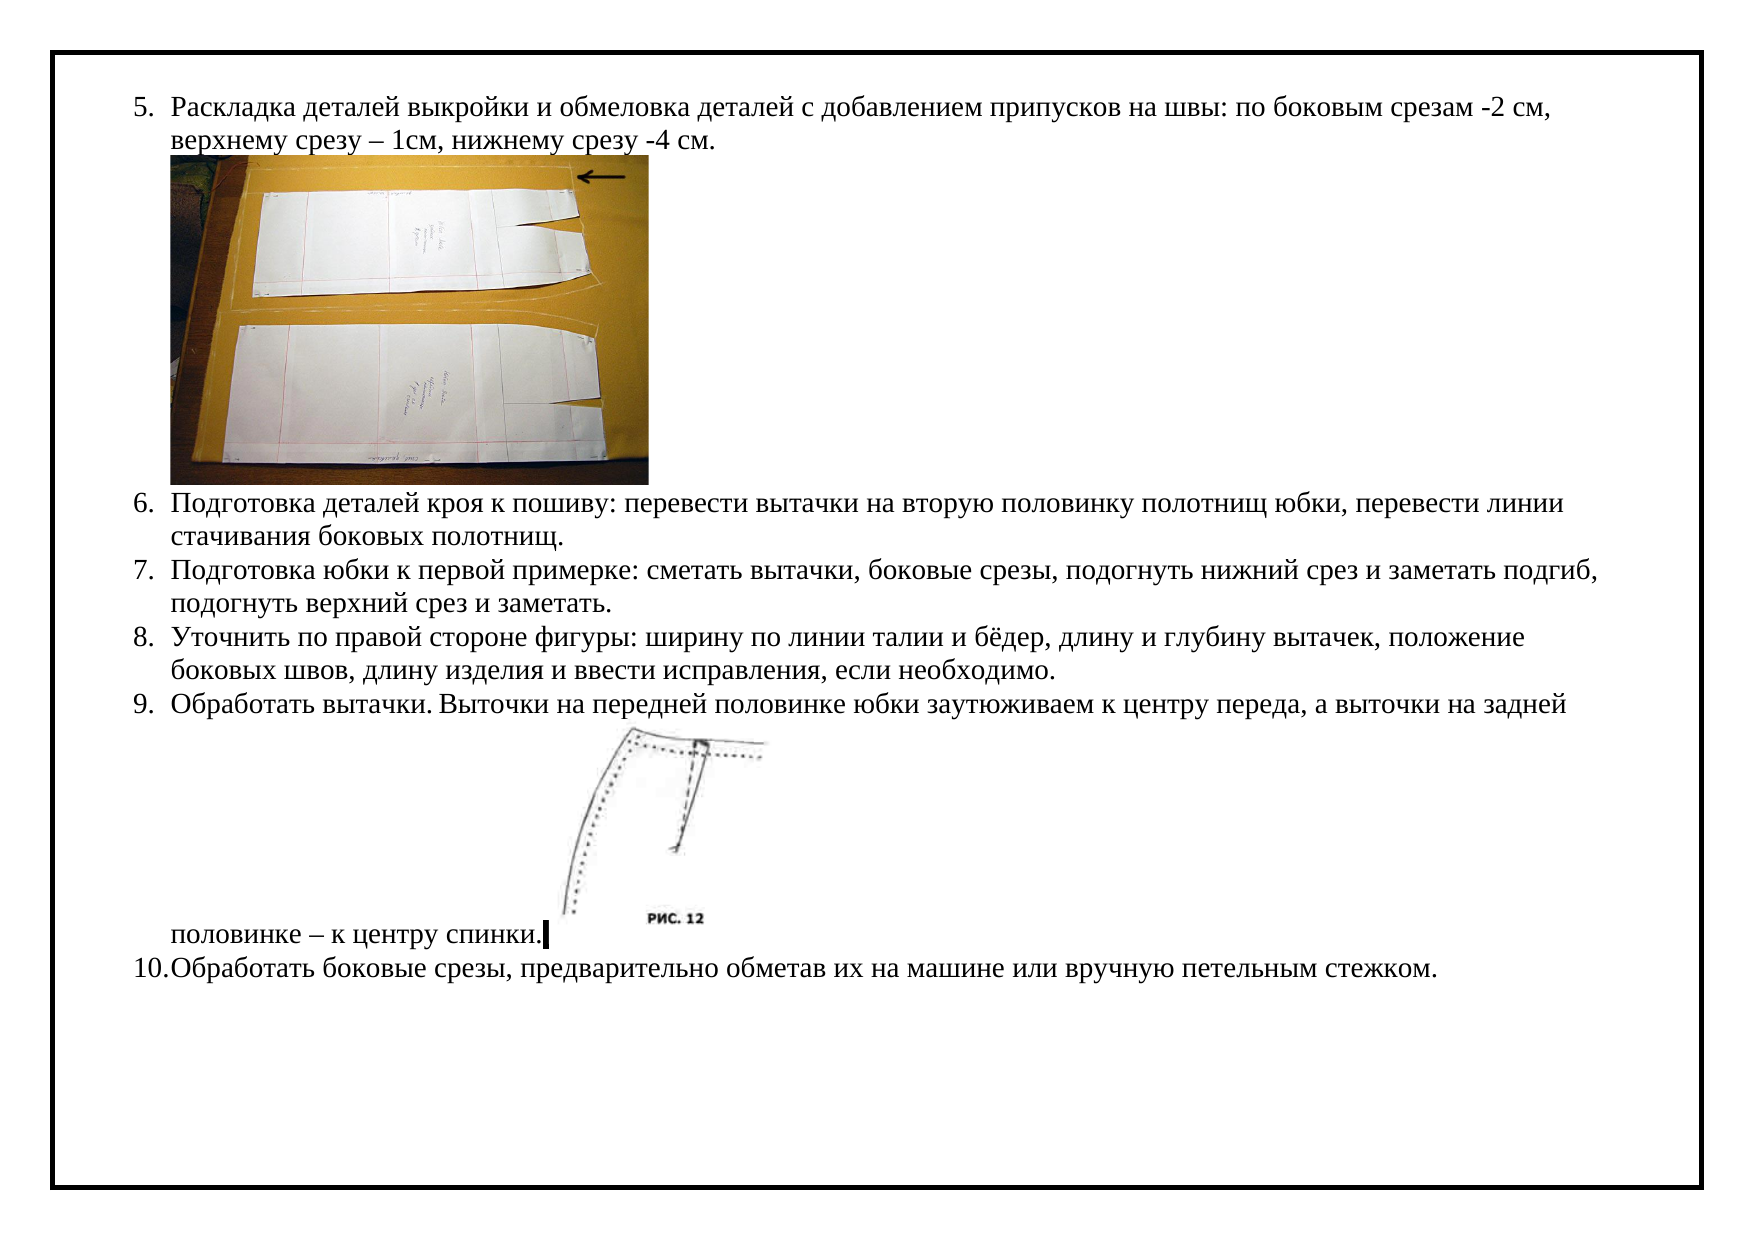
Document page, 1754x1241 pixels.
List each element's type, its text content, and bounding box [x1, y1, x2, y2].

list Подготовка деталей кроя к пошиву: перевести вытачки на вторую половинку полотнищ юбки, перевести линии стачивания боковых полотнищ. [133, 485, 1636, 552]
list Обработать боковые срезы, предварительно обметав их на машине или вручную петельным стежком. [133, 950, 1636, 983]
picture [548, 719, 776, 944]
list Раскладка деталей выкройки и обмеловка деталей с добавлением припусков на швы: по боковым срезам -2 см, верхнему срезу – 1см, нижнему срезу -4 см. [133, 89, 1636, 156]
list Уточнить по правой стороне фигуры: ширину по линии талии и бёдер, длину и глубину вытачек, положение боковых швов, длину изделия и ввести исправления, если необходимо. [133, 619, 1636, 686]
picture [170, 155, 649, 485]
list Подготовка юбки к первой примерке: сметать вытачки, боковые срезы, подогнуть нижний срез и заметать подгиб, подогнуть верхний срез и заметать. [133, 552, 1636, 619]
list Обработать вытачки. Выточки на передней половинке юбки заутюживаем к центру переда, а выточки на задней половинке – к центру спинки. [133, 686, 1636, 950]
